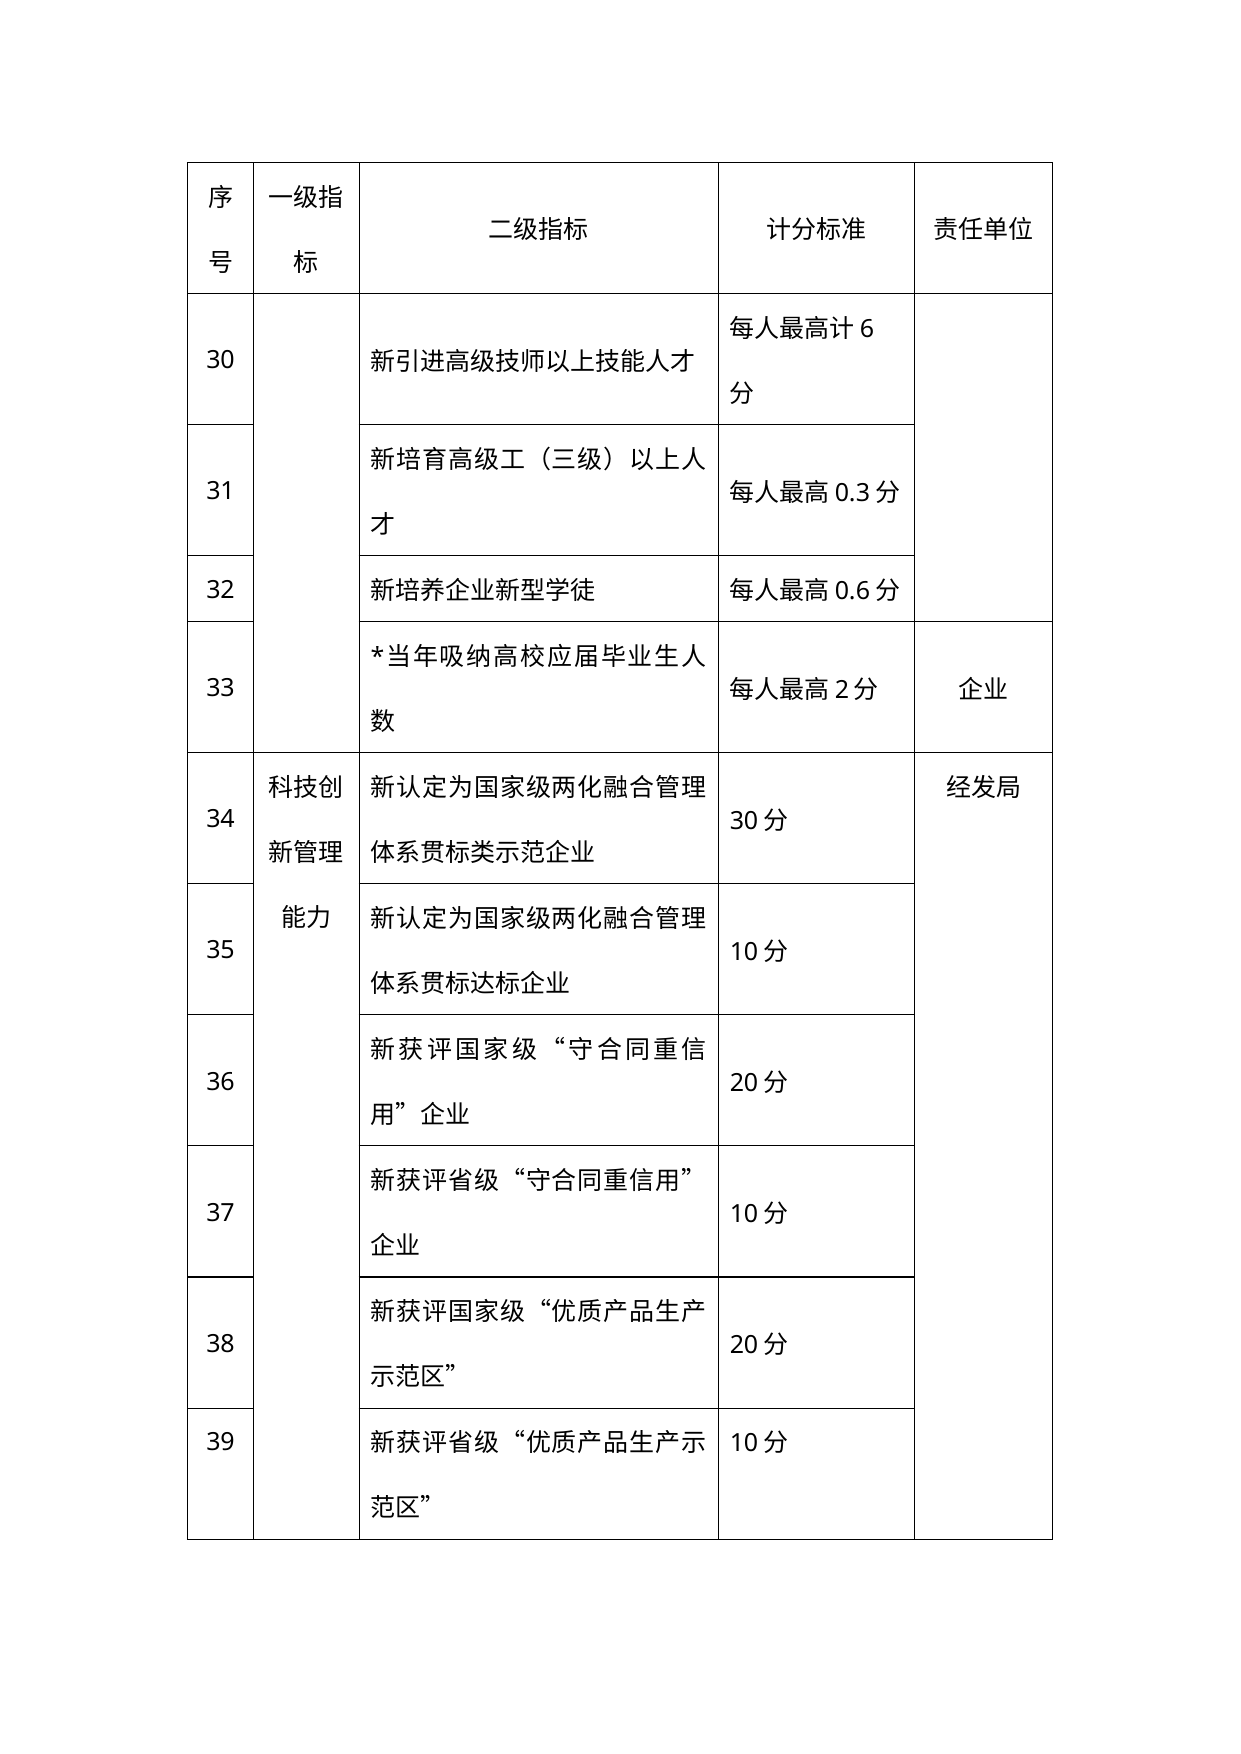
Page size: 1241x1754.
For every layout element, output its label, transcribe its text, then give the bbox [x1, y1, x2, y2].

table_cell 35 [188, 884, 253, 1014]
table_cell 10分 [719, 884, 914, 1014]
table_cell 39 [188, 1409, 253, 1538]
table_cell 20分 [719, 1015, 914, 1145]
table_cell 每人最高0.3分 [719, 425, 914, 555]
table_cell 新获评国家级“优质产品生产示范区” [360, 1278, 718, 1407]
table_cell 10分 [719, 1146, 914, 1276]
table_cell 30分 [719, 753, 914, 883]
table_cell 科技创新管理能力 [254, 753, 359, 1538]
table_cell 新获评省级“守合同重信用”企业 [360, 1146, 718, 1276]
table_cell 32 [188, 556, 253, 621]
table_header 序号 [188, 163, 253, 293]
table_cell 新认定为国家级两化融合管理体系贯标达标企业 [360, 884, 718, 1014]
table_cell 每人最高2分 [719, 622, 914, 752]
table_cell 经发局 [915, 753, 1052, 1538]
table_cell 新培育高级工（三级）以上人才 [360, 425, 718, 555]
table_cell 36 [188, 1015, 253, 1145]
table_cell 新培养企业新型学徒 [360, 556, 718, 621]
table_cell 新认定为国家级两化融合管理体系贯标类示范企业 [360, 753, 718, 883]
table_cell 企业 [915, 622, 1052, 752]
table_header 二级指标 [360, 163, 718, 293]
table_cell 新获评国家级“守合同重信用”企业 [360, 1015, 718, 1145]
table_header 计分标准 [719, 163, 914, 293]
table_cell 31 [188, 425, 253, 555]
table_cell 10分 [719, 1409, 914, 1538]
table_header 责任单位 [915, 163, 1052, 293]
table_cell 33 [188, 622, 253, 752]
table_cell 新获评省级“优质产品生产示范区” [360, 1409, 718, 1538]
table_cell 34 [188, 753, 253, 883]
table_cell 38 [188, 1278, 253, 1407]
table_header 一级指标 [254, 163, 359, 293]
table_cell 30 [188, 294, 253, 424]
table_cell 每人最高计6分 [719, 294, 914, 424]
table_cell *当年吸纳高校应届毕业生人数 [360, 622, 718, 752]
table_cell 37 [188, 1146, 253, 1276]
table_cell 20分 [719, 1278, 914, 1407]
table_cell 新引进高级技师以上技能人才 [360, 294, 718, 424]
table_cell 每人最高0.6分 [719, 556, 914, 621]
